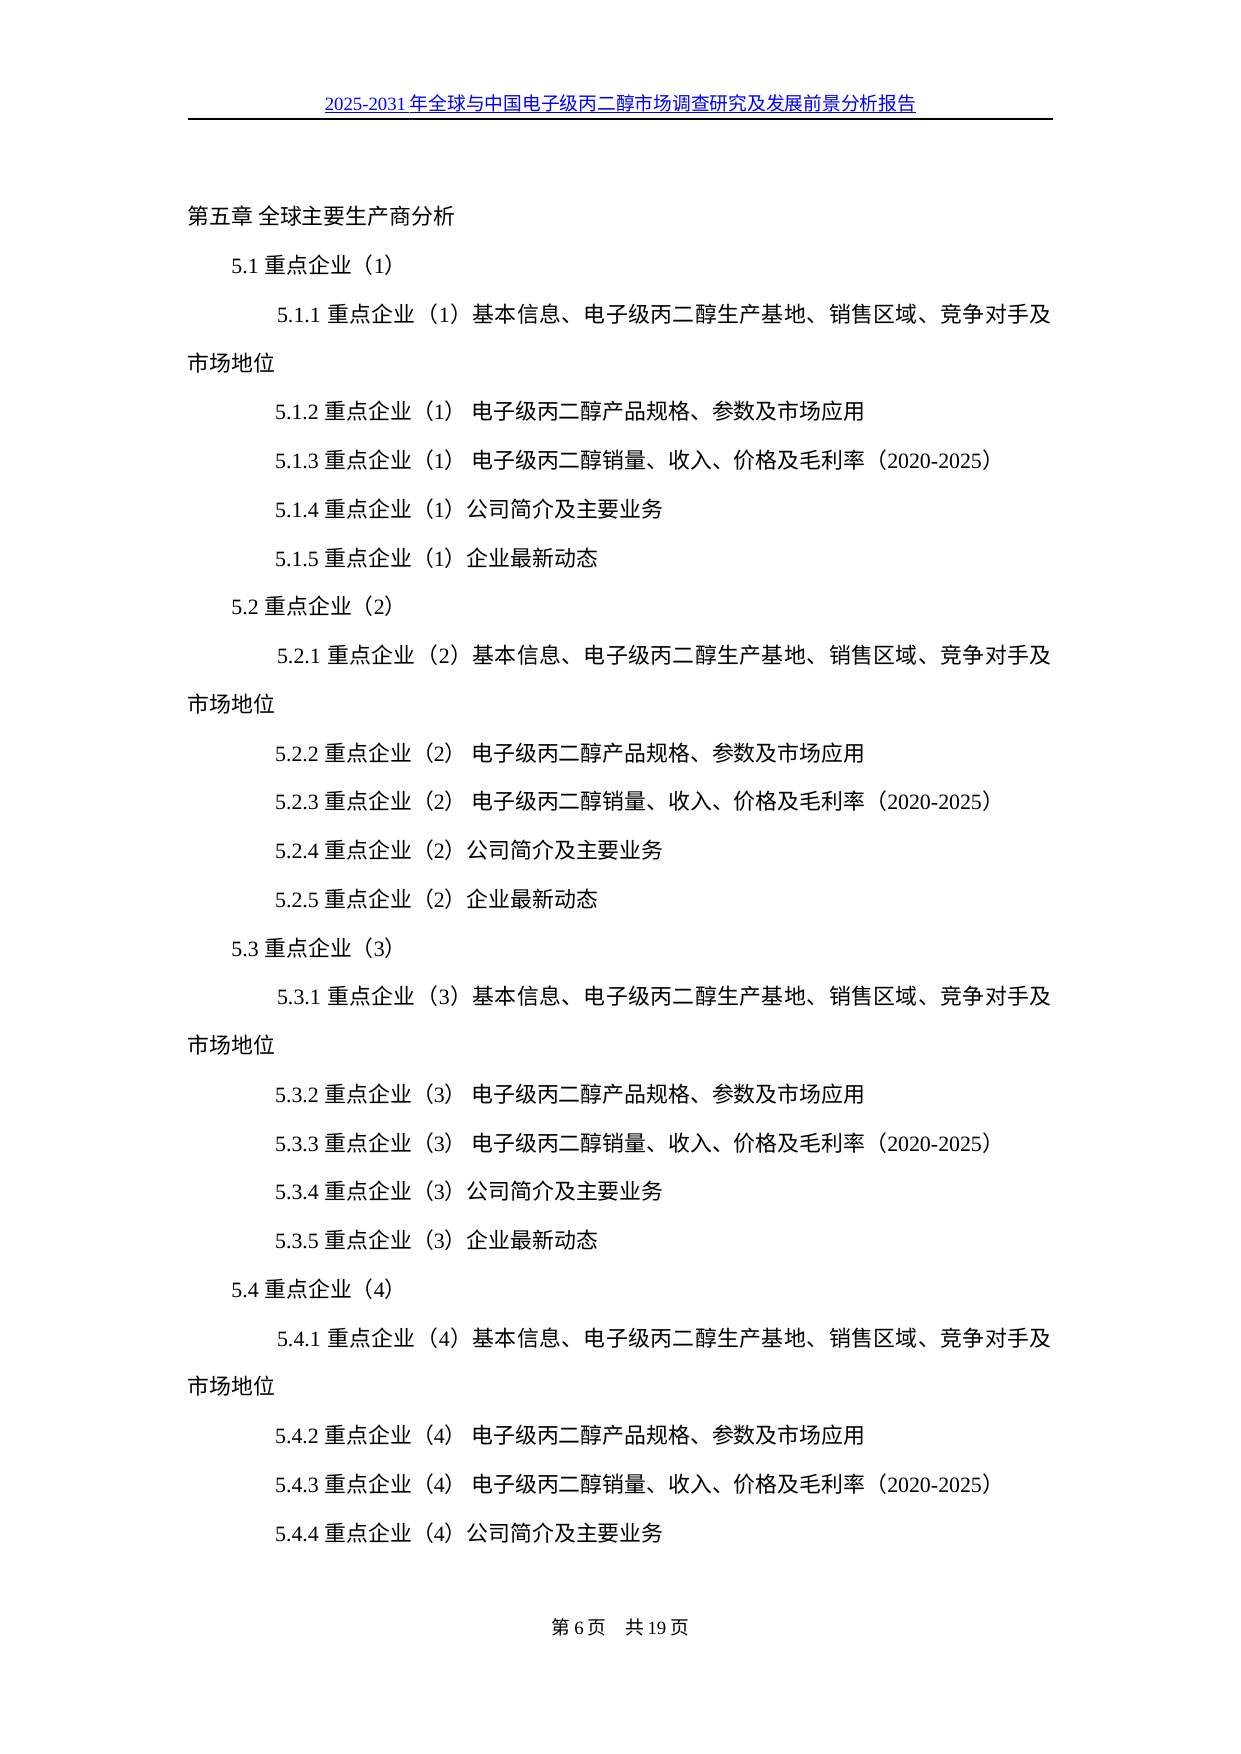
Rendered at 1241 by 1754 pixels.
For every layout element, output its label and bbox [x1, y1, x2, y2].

text [187, 150, 1053, 1548]
